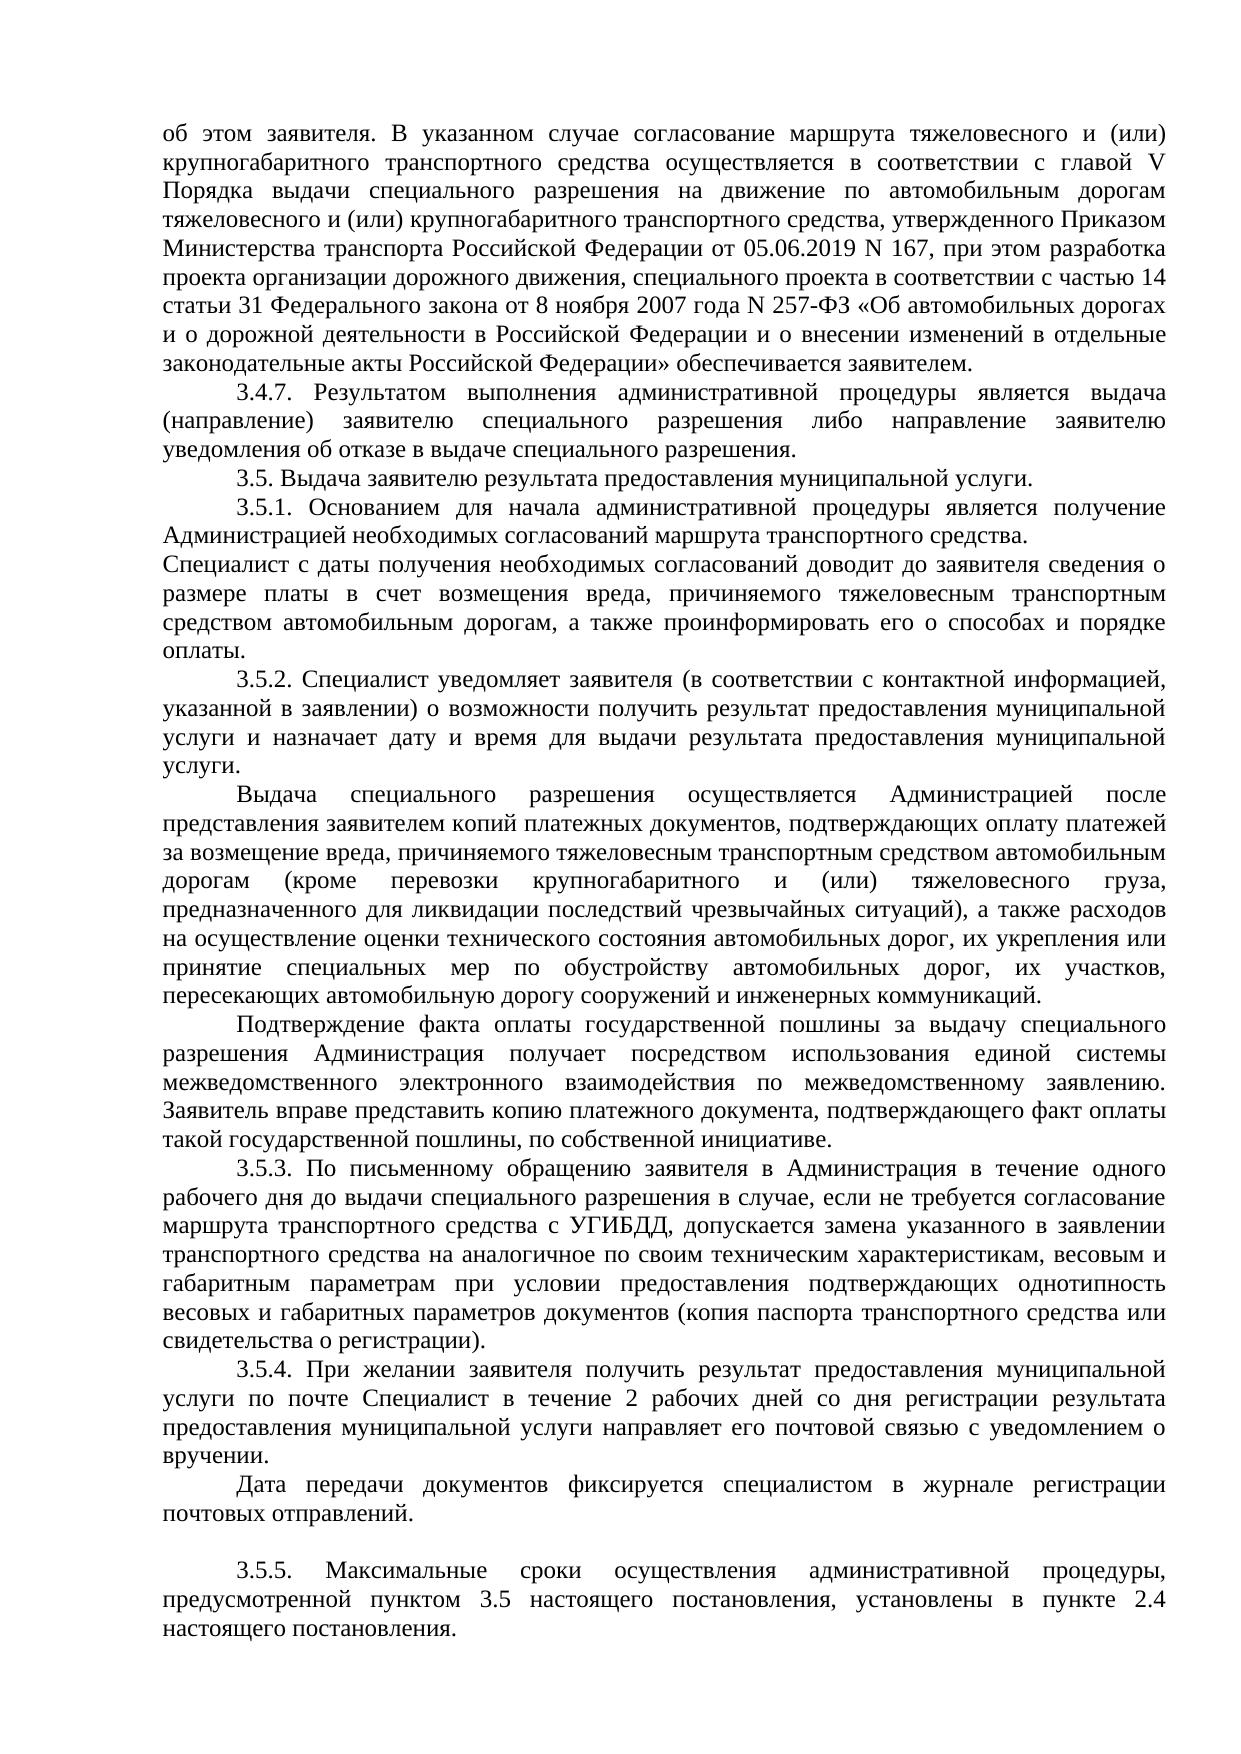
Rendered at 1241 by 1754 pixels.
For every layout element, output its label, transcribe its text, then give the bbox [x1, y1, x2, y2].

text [162, 118, 1167, 377]
text 3.4.7. Результатом выполнения административной процедуры является выдача (направление) заявителю специального разрешения либо направление заявителю уведомления об отказе в выдаче специального разрешения. [162, 377, 1167, 463]
text 3.5.1. Основанием для начала административной процедуры является получение Администрацией необходимых согласований маршрута транспортного средства. [162, 492, 1167, 549]
text 3.5.3. По письменному обращению заявителя в Администрация в течение одного рабочего дня до выдачи специального разрешения в случае, если не требуется согласование маршрута транспортного средства с УГИБДД, допускается замена указанного в заявлении транспортного средства на аналогичное по своим техническим характеристикам, весовым и габаритным параметрам при условии предоставления подтверждающих однотипность весовых и габаритных параметров документов (копия паспорта транспортного средства или свидетельства о регистрации). [162, 1153, 1167, 1354]
text Специалист с даты получения необходимых согласований доводит до заявителя сведения о размере платы в счет возмещения вреда, причиняемого тяжеловесным транспортным средством автомобильным дорогам, а также проинформировать его о способах и порядке оплаты. [162, 549, 1167, 664]
text Подтверждение факта оплаты государственной пошлины за выдачу специального разрешения Администрация получает посредством использования единой системы межведомственного электронного взаимодействия по межведомственному заявлению. Заявитель вправе представить копию платежного документа, подтверждающего факт оплаты такой государственной пошлины, по собственной инициативе. [162, 1009, 1167, 1153]
text 3.5. Выдача заявителю результата предоставления муниципальной услуги. [162, 463, 1167, 492]
text Выдача специального разрешения осуществляется Администрацией после представления заявителем копий платежных документов, подтверждающих оплату платежей за возмещение вреда, причиняемого тяжеловесным транспортным средством автомобильным дорогам (кроме перевозки крупногабаритного и (или) тяжеловесного груза, предназначенного для ликвидации последствий чрезвычайных ситуаций), а также расходов на осуществление оценки технического состояния автомобильных дорог, их укрепления или принятие специальных мер по обустройству автомобильных дорог, их участков, пересекающих автомобильную дорогу сооружений и инженерных коммуникаций. [162, 779, 1167, 1009]
text Дата передачи документов фиксируется специалистом в журнале регистрации почтовых отправлений. [162, 1469, 1167, 1527]
text 3.5.5. Максимальные сроки осуществления административной процедуры, предусмотренной пунктом 3.5 настоящего постановления, установлены в пункте 2.4 настоящего постановления. [162, 1556, 1167, 1642]
text 3.5.2. Специалист уведомляет заявителя (в соответствии с контактной информацией, указанной в заявлении) о возможности получить результат предоставления муниципальной услуги и назначает дату и время для выдачи результата предоставления муниципальной услуги. [162, 664, 1167, 779]
text 3.5.4. При желании заявителя получить результат предоставления муниципальной услуги по почте Специалист в течение 2 рабочих дней со дня регистрации результата предоставления муниципальной услуги направляет его почтовой связью с уведомлением о вручении. [162, 1354, 1167, 1469]
